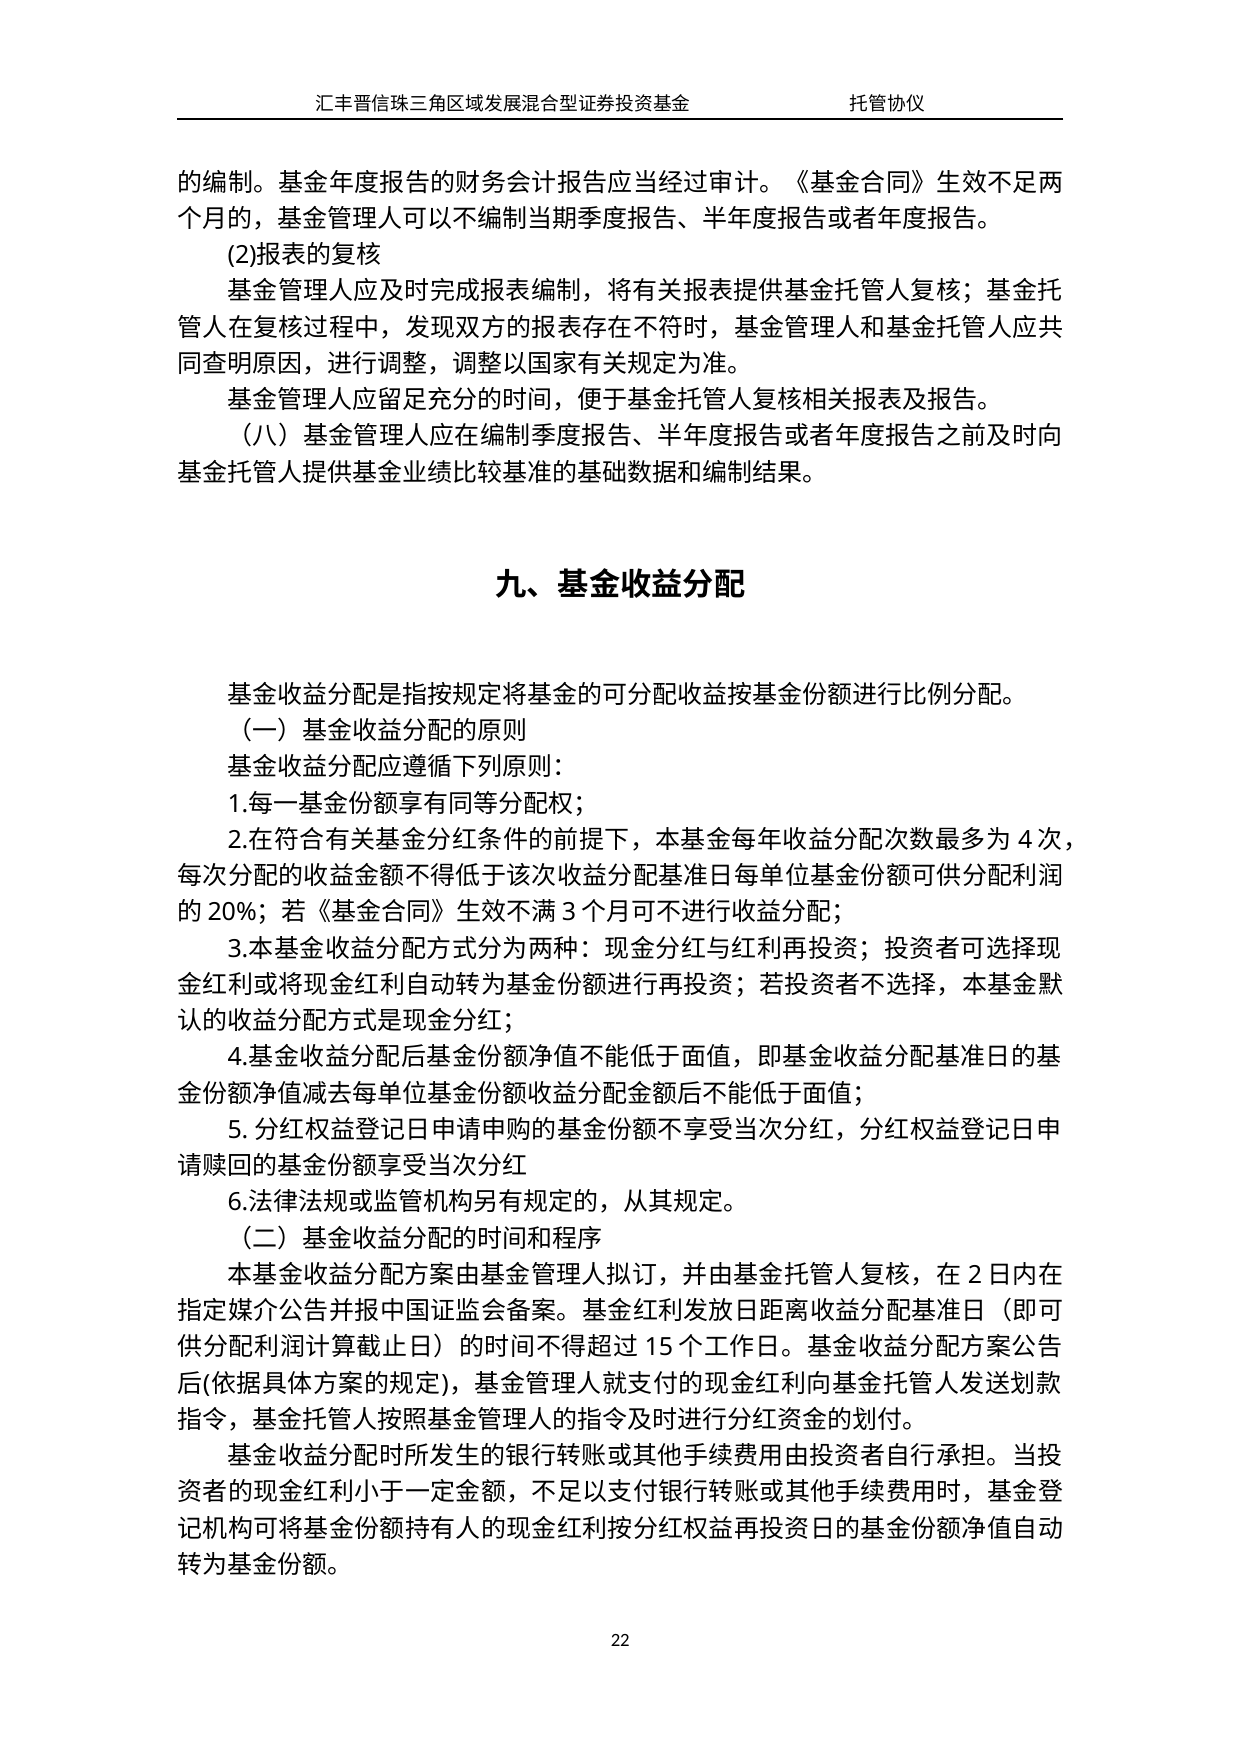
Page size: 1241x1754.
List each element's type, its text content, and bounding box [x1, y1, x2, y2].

text 基金收益分配应遵循下列原则： [177, 747, 1063, 783]
text 基金管理人应及时完成报表编制，将有关报表提供基金托管人复核；基金托管人在复核过程中，发现双方的报表存在不符时，基金管理人和基金托管人应共同查明原因，进行调整，调整以国家有关规定为准。 [177, 271, 1063, 379]
text 基金收益分配时所发生的银行转账或其他手续费用由投资者自行承担。当投资者的现金红利小于一定金额，不足以支付银行转账或其他手续费用时，基金登记机构可将基金份额持有人的现金红利按分红权益再投资日的基金份额净值自动转为基金份额。 [177, 1436, 1063, 1581]
text 5. 分红权益登记日申请申购的基金份额不享受当次分红，分红权益登记日申请赎回的基金份额享受当次分红 [177, 1109, 1063, 1182]
text 本基金收益分配方案由基金管理人拟订，并由基金托管人复核，在2日内在指定媒介公告并报中国证监会备案。基金红利发放日距离收益分配基准日（即可供分配利润计算截止日）的时间不得超过15个工作日。基金收益分配方案公告后(依据具体方案的规定)，基金管理人就支付的现金红利向基金托管人发送划款指令，基金托管人按照基金管理人的指令及时进行分红资金的划付。 [177, 1254, 1063, 1436]
text 基金收益分配是指按规定将基金的可分配收益按基金份额进行比例分配。 [177, 674, 1063, 711]
text (2)报表的复核 [177, 234, 1063, 271]
text 九、基金收益分配 [177, 549, 1063, 614]
text （一）基金收益分配的原则 [177, 711, 1063, 747]
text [177, 162, 1063, 234]
text 6.法律法规或监管机构另有规定的，从其规定。 [177, 1182, 1063, 1218]
text 3.本基金收益分配方式分为两种：现金分红与红利再投资；投资者可选择现金红利或将现金红利自动转为基金份额进行再投资；若投资者不选择，本基金默认的收益分配方式是现金分红； [177, 928, 1063, 1037]
text 1.每一基金份额享有同等分配权； [177, 783, 1063, 819]
text 4.基金收益分配后基金份额净值不能低于面值，即基金收益分配基准日的基金份额净值减去每单位基金份额收益分配金额后不能低于面值； [177, 1037, 1063, 1109]
text 2.在符合有关基金分红条件的前提下，本基金每年收益分配次数最多为4次，每次分配的收益金额不得低于该次收益分配基准日每单位基金份额可供分配利润的20%；若《基金合同》生效不满3个月可不进行收益分配； [177, 819, 1063, 928]
text （二）基金收益分配的时间和程序 [177, 1218, 1063, 1254]
text （八）基金管理人应在编制季度报告、半年度报告或者年度报告之前及时向基金托管人提供基金业绩比较基准的基础数据和编制结果。 [177, 416, 1063, 488]
text 基金管理人应留足充分的时间，便于基金托管人复核相关报表及报告。 [177, 379, 1063, 416]
